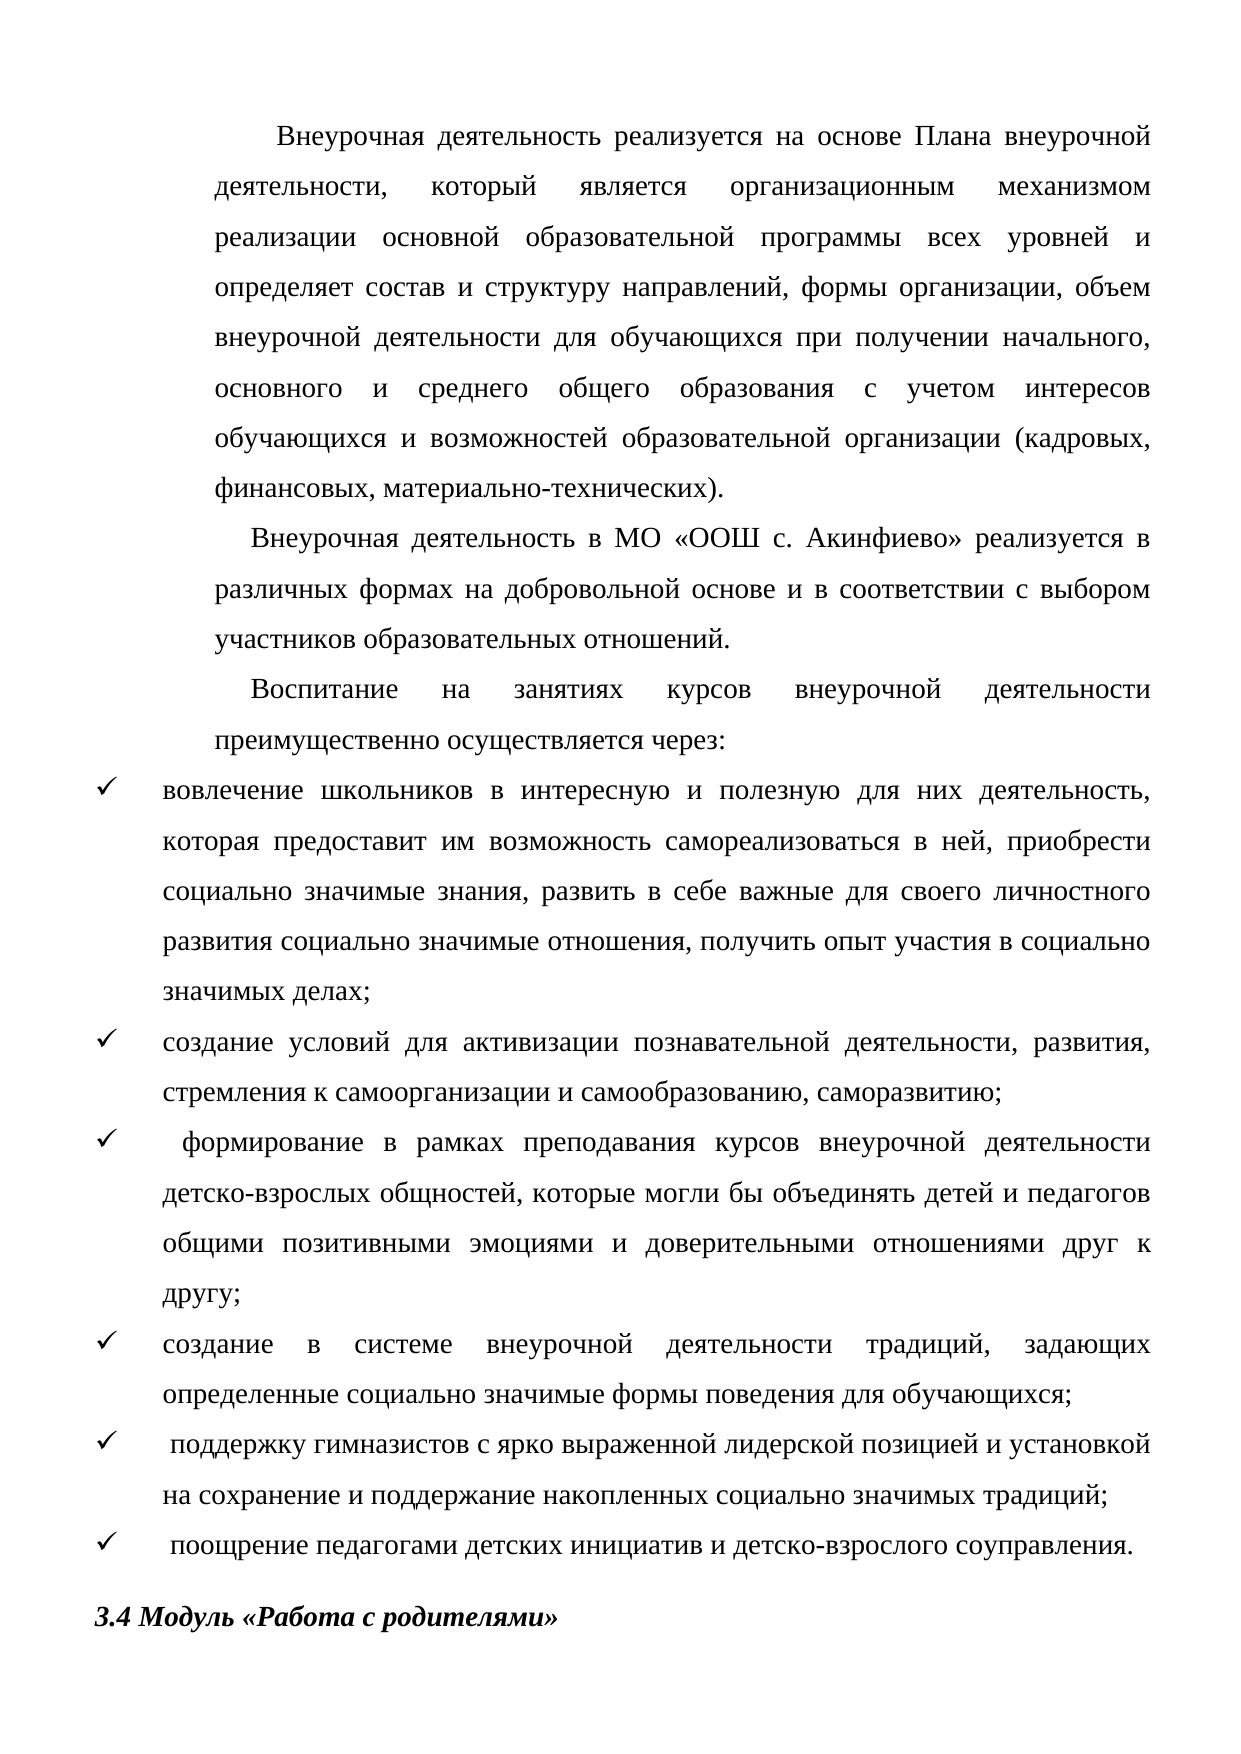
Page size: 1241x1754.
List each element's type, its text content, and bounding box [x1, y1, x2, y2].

text 3.4 Модуль «Работа с родителями» [94, 1599, 1152, 1632]
list создание условий для активизации познавательной деятельности, развития, стремления к самоорганизации и самообразованию, саморазвитию; [94, 1024, 1152, 1108]
list вовлечение школьников в интересную и полезную для них деятельность, которая предоставит им возможность самореализоваться в ней, приобрести социально значимые знания, развить в себе важные для своего личностного развития социально значимые отношения, получить опыт участия в социально значимых делах; [94, 772, 1152, 1007]
list поощрение педагогами детских инициатив и детско-взрослого соуправления. [94, 1527, 1152, 1561]
text Воспитание на занятиях курсов внеурочной деятельности преимущественно осуществляется через: [214, 672, 1152, 755]
list создание в системе внеурочной деятельности традиций, задающих определенные социально значимые формы поведения для обучающихся; [94, 1326, 1152, 1410]
text Внеурочная деятельность в МО «ООШ с. Акинфиево» реализуется в различных формах на добровольной основе и в соответствии с выбором участников образовательных отношений. [214, 521, 1152, 655]
list поддержку гимназистов с ярко выраженной лидерской позицией и установкой на сохранение и поддержание накопленных социально значимых традиций; [94, 1427, 1152, 1511]
text Внеурочная деятельность реализуется на основе Плана внеурочной деятельности, который является организационным механизмом реализации основной образовательной программы всех уровней и определяет состав и структуру направлений, формы организации, объем внеурочной деятельности для обучающихся при получении начального, основного и среднего общего образования с учетом интересов обучающихся и возможностей образовательной организации (кадровых, финансовых, материально-технических). [214, 118, 1152, 504]
list формирование в рамках преподавания курсов внеурочной деятельности детско-взрослых общностей, которые могли бы объединять детей и педагогов общими позитивными эмоциями и доверительными отношениями друг к другу; [94, 1124, 1152, 1309]
